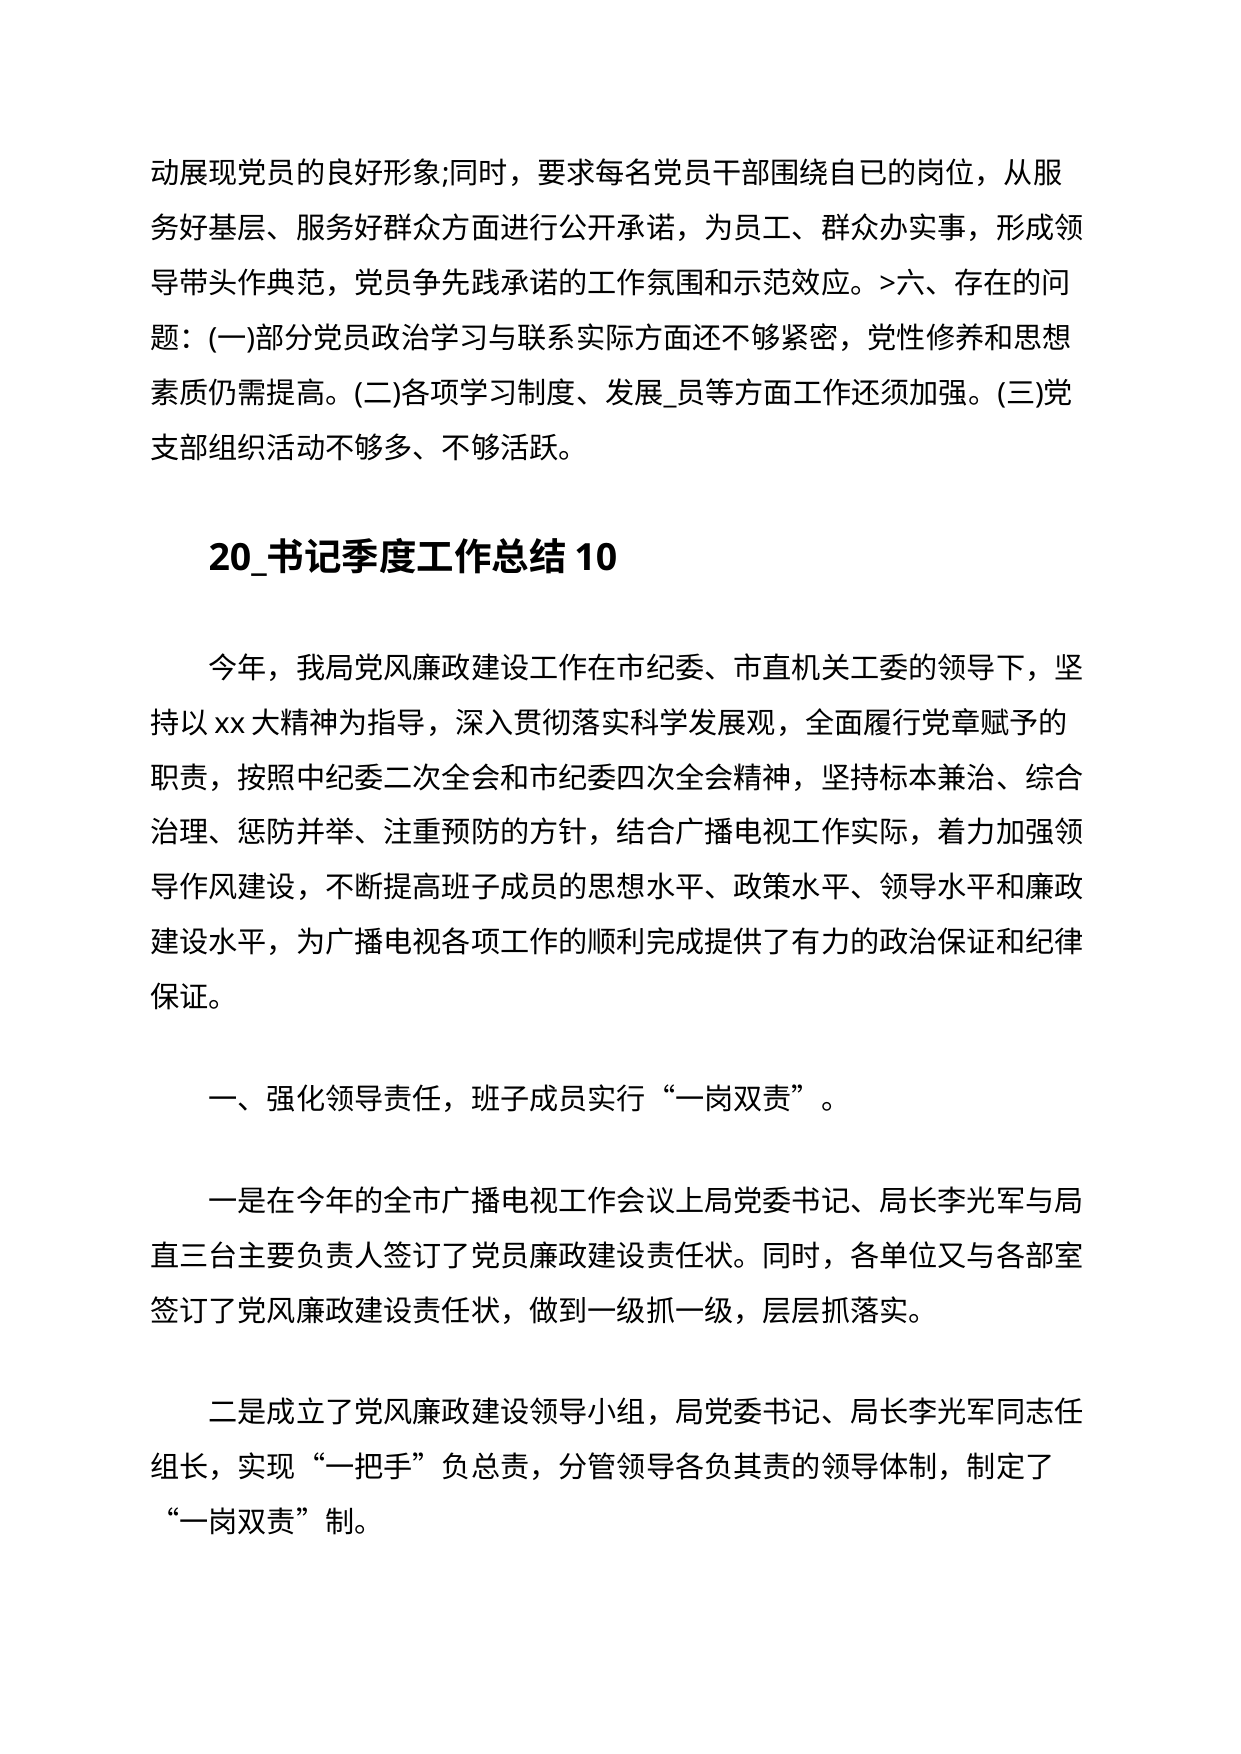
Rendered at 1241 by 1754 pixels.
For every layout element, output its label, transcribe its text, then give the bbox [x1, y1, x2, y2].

text 一、强化领导责任，班子成员实行“一岗双责”。 [150, 1076, 1090, 1118]
text 今年，我局党风廉政建设工作在市纪委、市直机关工委的领导下，坚持以xx大精神为指导，深入贯彻落实科学发展观，全面履行党章赋予的职责，按照中纪委二次全会和市纪委四次全会精神，坚持标本兼治、综合治理、惩防并举、注重预防的方针，结合广播电视工作实际，着力加强领导作风建设，不断提高班子成员的思想水平、政策水平、领导水平和廉政建设水平，为广播电视各项工作的顺利完成提供了有力的政治保证和纪律保证。 [150, 644, 1090, 1016]
text 20_书记季度工作总结10 [150, 527, 1090, 581]
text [150, 150, 1090, 467]
text 二是成立了党风廉政建设领导小组，局党委书记、局长李光军同志任组长，实现“一把手”负总责，分管领导各负其责的领导体制，制定了“一岗双责”制。 [150, 1389, 1090, 1541]
text 一是在今年的全市广播电视工作会议上局党委书记、局长李光军与局直三台主要负责人签订了党员廉政建设责任状。同时，各单位又与各部室签订了党风廉政建设责任状，做到一级抓一级，层层抓落实。 [150, 1177, 1090, 1329]
